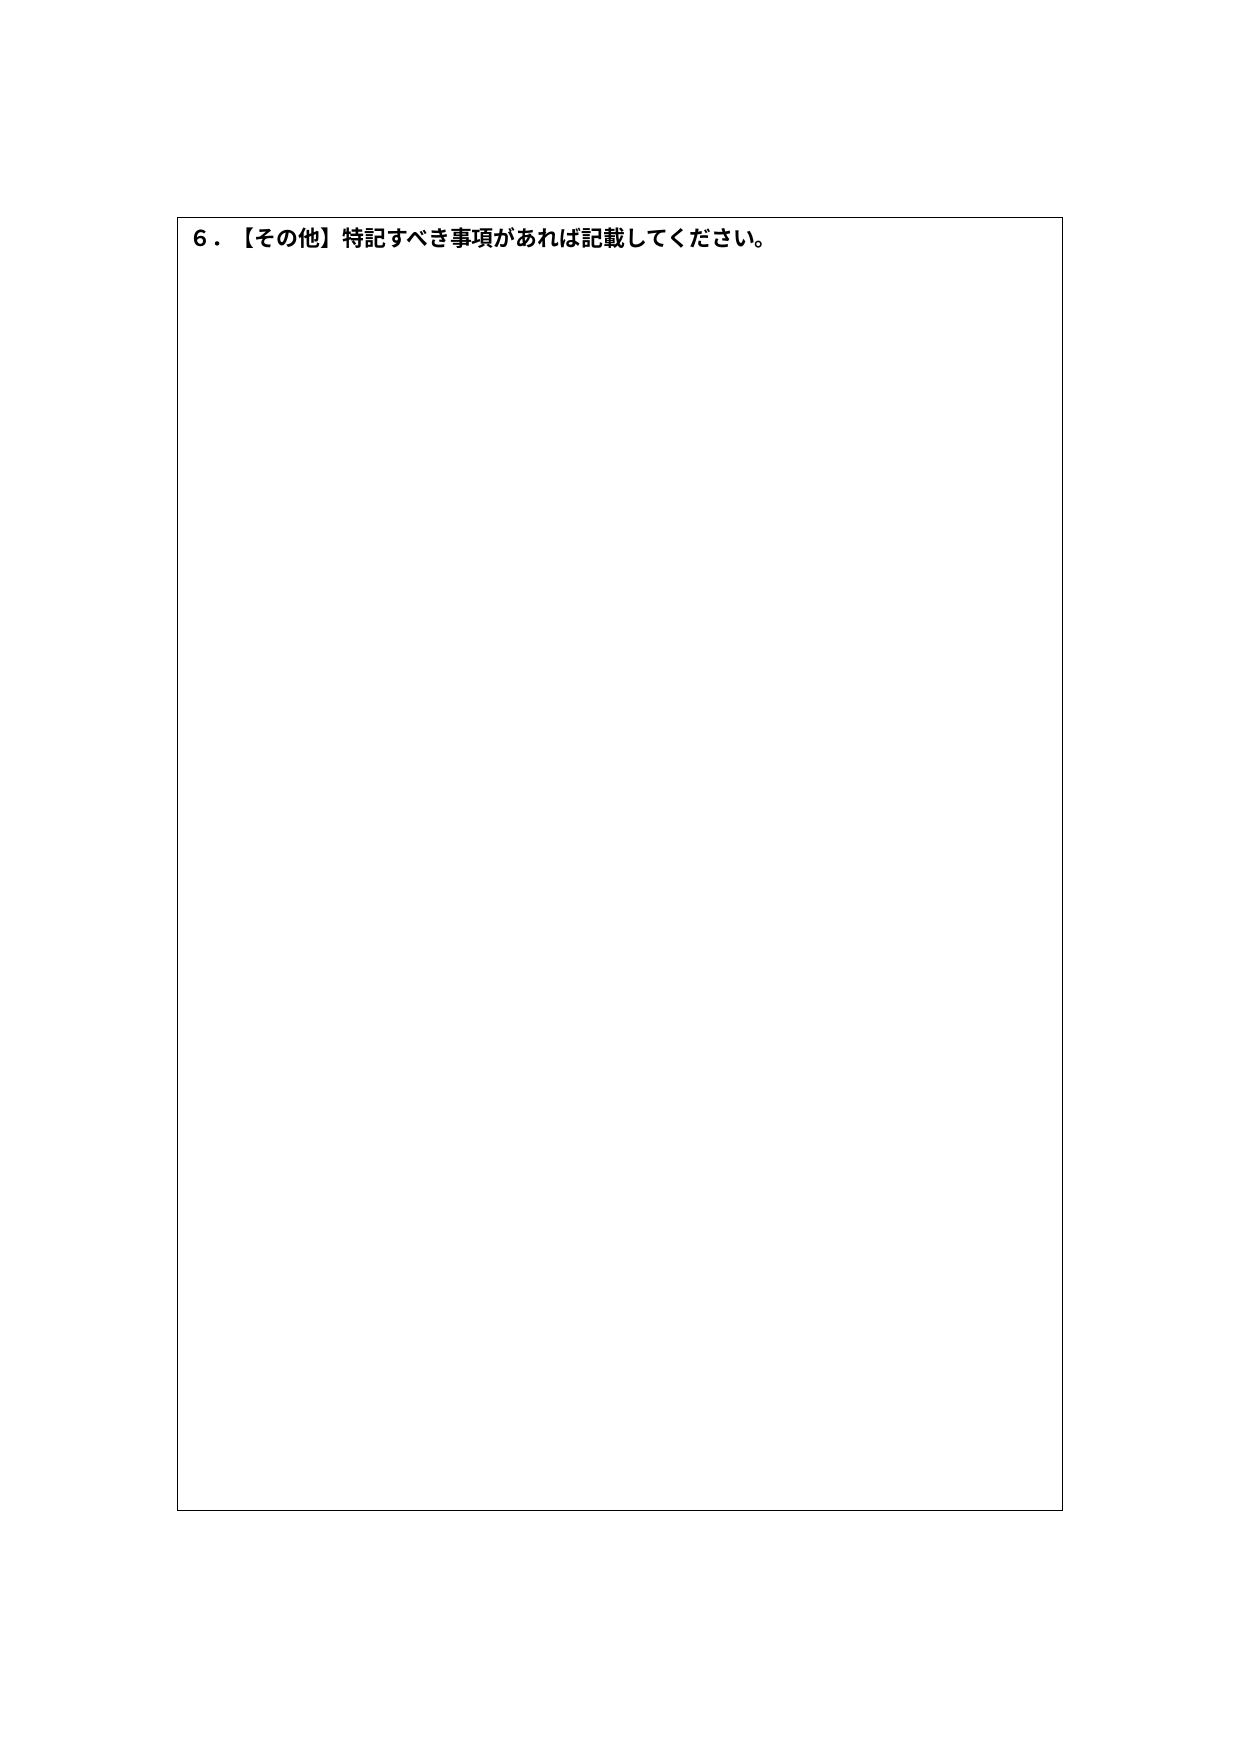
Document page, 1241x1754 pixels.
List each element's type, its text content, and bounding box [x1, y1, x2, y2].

table_header ６．【その他】特記すべき事項があれば記載してください。 [178, 218, 1062, 1510]
